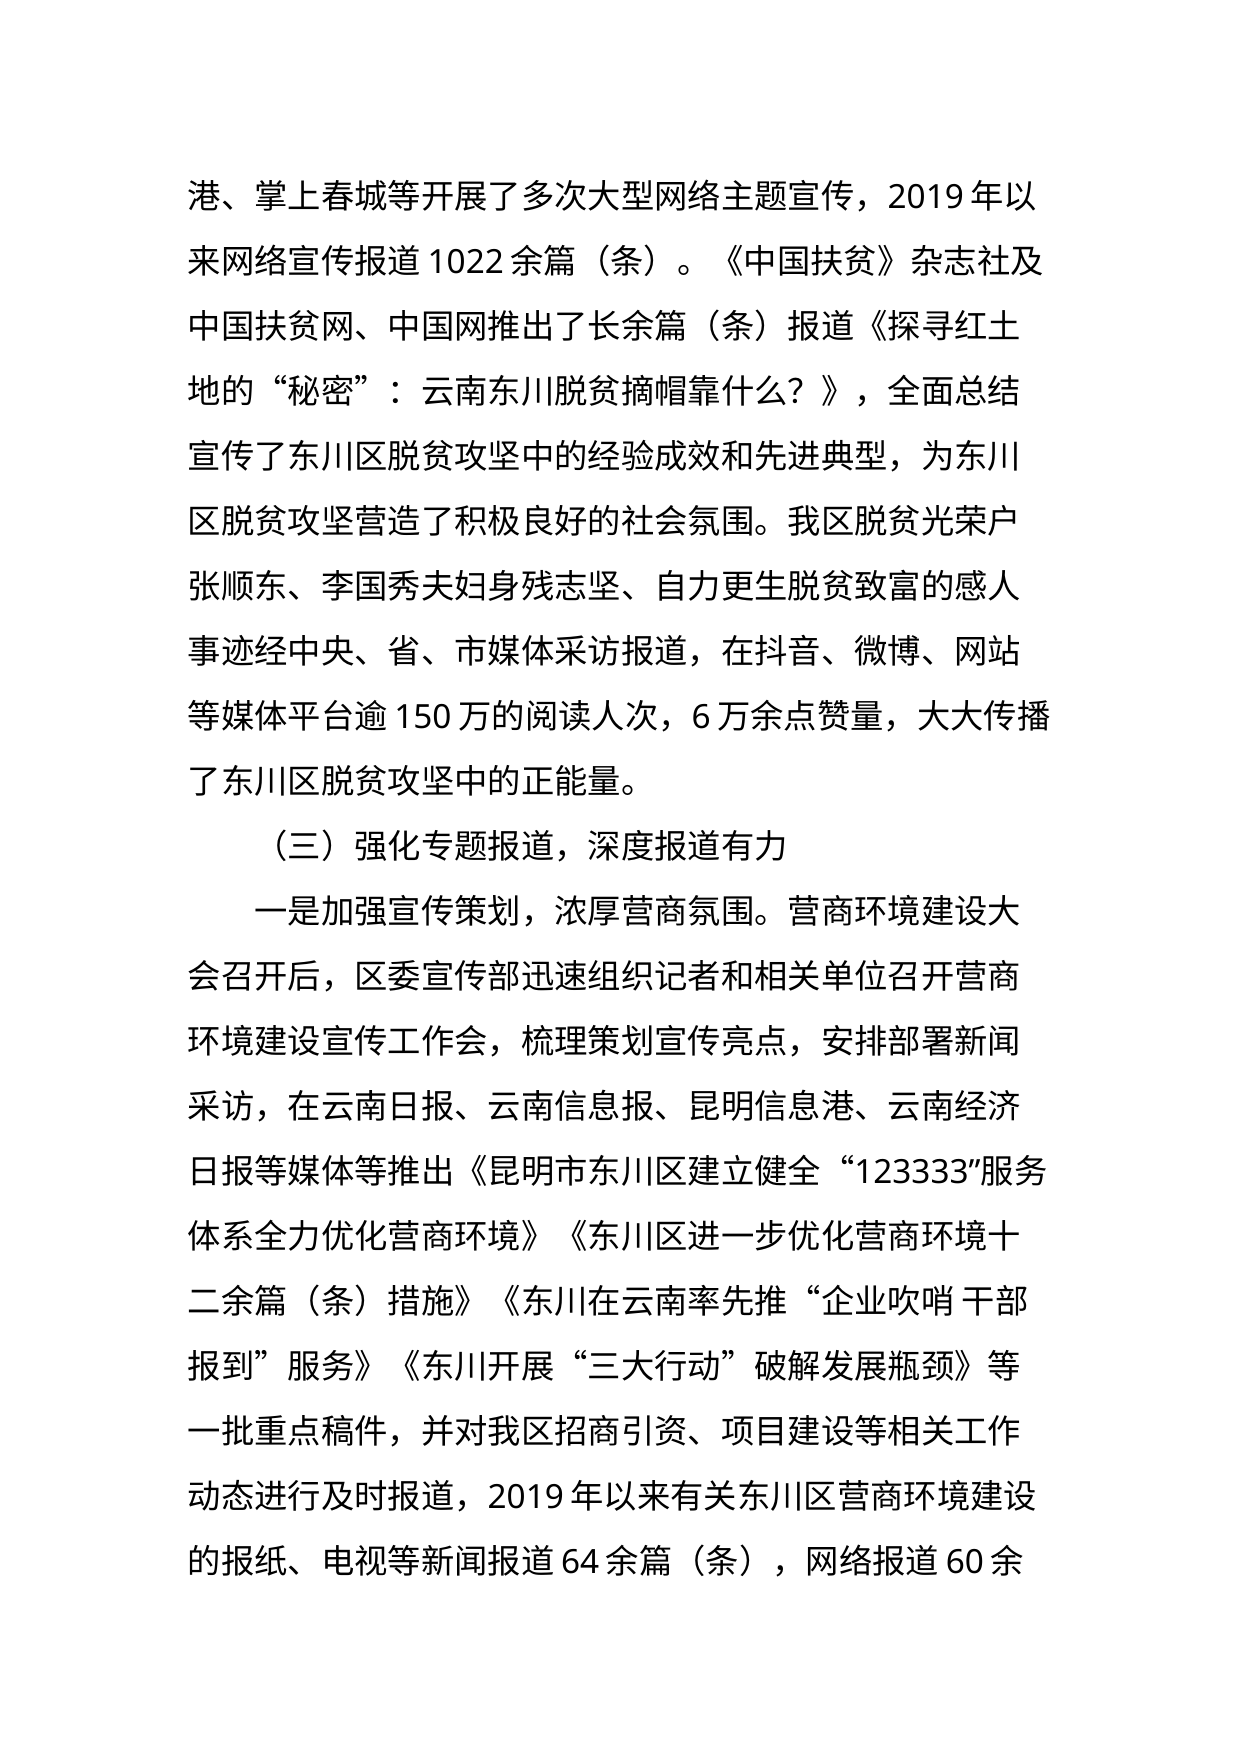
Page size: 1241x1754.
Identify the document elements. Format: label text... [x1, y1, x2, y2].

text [187, 162, 1053, 812]
text （三）强化专题报道，深度报道有力 [187, 812, 1053, 877]
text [187, 877, 1053, 1592]
